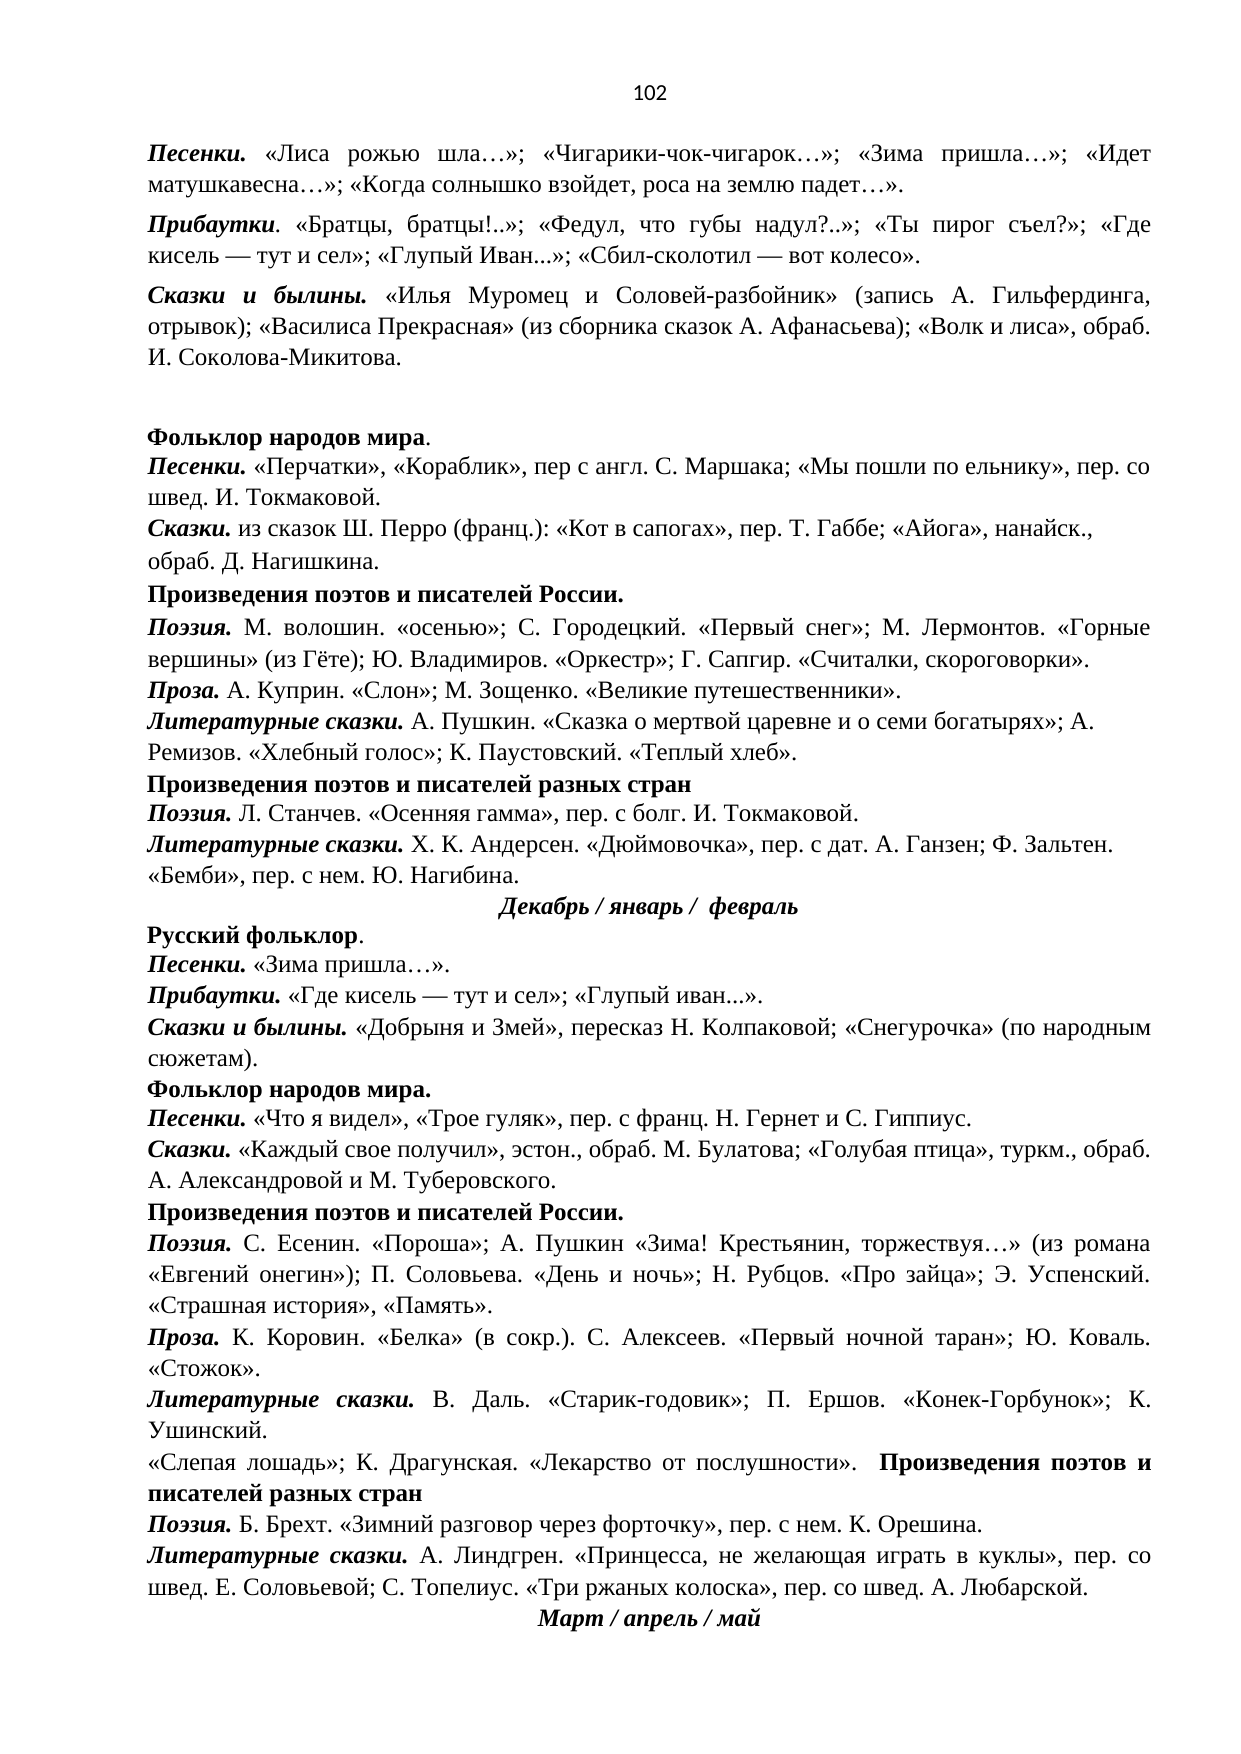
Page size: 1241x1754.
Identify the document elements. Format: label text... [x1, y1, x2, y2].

text «Слепая лошадь»; К. Драгунская. «Лекарство от послушности». Произведения поэтов и писателей разных стран [147, 1447, 1152, 1507]
text Поэзия. С. Есенин. «Пороша»; А. Пушкин «Зима! Крестьянин, торжествуя…» (из романа «Евгений онегин»); П. Соловьева. «День и ночь»; Н. Рубцов. «Про зайца»; Э. Успенский. «Страшная история», «Память». [147, 1228, 1152, 1319]
text Поэзия. М. волошин. «осенью»; С. Городецкий. «Первый снег»; М. Лермонтов. «Горные вершины» (из Гёте); Ю. Владимиров. «Оркестр»; Г. Сапгир. «Считалки, скороговорки». [147, 612, 1152, 672]
text Литературные сказки. В. Даль. «Старик-годовик»; П. Ершов. «Конек-Горбунок»; К. Ушинский. [147, 1384, 1152, 1444]
text Литературные сказки. А. Пушкин. «Сказка о мертвой царевне и о семи богатырях»; А. [147, 706, 1152, 735]
text Произведения поэтов и писателей России. [147, 579, 1152, 608]
text «Бемби», пер. с нем. Ю. Нагибина. [147, 860, 1152, 889]
text Песенки. «Лиса рожью шла…»; «Чигарики-чок-чигарок…»; «Зима пришла…»; «Идет матушкавесна…»; «Когда солнышко взойдет, роса на землю падет…». [147, 138, 1152, 198]
text Прибаутки. «Где кисель — тут и сел»; «Глупый иван...». [147, 980, 1152, 1009]
text Произведения поэтов и писателей разных стран [147, 769, 1152, 797]
text Сказки. из сказок Ш. Перро (франц.): «Кот в сапогах», пер. Т. Габбе; «Айога», нанайск., обраб. Д. Нагишкина. [147, 513, 1152, 575]
text Песенки. «Зима пришла…». [147, 949, 1152, 978]
text Проза. К. Коровин. «Белка» (в сокр.). С. Алексеев. «Первый ночной таран»; Ю. Коваль. «Стожок». [147, 1322, 1152, 1382]
text Русский фольклор. [147, 920, 1152, 949]
text Сказки и былины. «Добрыня и Змей», пересказ Н. Колпаковой; «Снегурочка» (по народным сюжетам). [147, 1012, 1152, 1072]
text Ремизов. «Хлебный голос»; К. Паустовский. «Теплый хлеб». [147, 737, 1152, 766]
text Произведения поэтов и писателей России. [147, 1197, 1152, 1226]
text Прибаутки. «Братцы, братцы!..»; «Федул, что губы надул?..»; «Ты пирог съел?»; «Где кисель — тут и сел»; «Глупый Иван...»; «Сбил-сколотил — вот колесо». [147, 209, 1152, 269]
text Песенки. «Перчатки», «Кораблик», пер с англ. С. Маршака; «Мы пошли по ельнику», пер. со швед. И. Токмаковой. [147, 451, 1152, 511]
text Фольклор народов мира. [147, 1074, 1152, 1103]
text Декабрь / январь / февраль [147, 891, 1152, 920]
text Литературные сказки. Х. К. Андерсен. «Дюймовочка», пер. с дат. А. Ганзен; Ф. Зальтен. [147, 829, 1152, 858]
text Март / апрель / май [147, 1603, 1152, 1632]
text Поэзия. Б. Брехт. «Зимний разговор через форточку», пер. с нем. К. Орешина. [147, 1509, 1152, 1538]
text Песенки. «Что я видел», «Трое гуляк», пер. с франц. Н. Гернет и С. Гиппиус. [147, 1103, 1152, 1132]
text Литературные сказки. А. Линдгрен. «Принцесса, не желающая играть в куклы», пер. со швед. Е. Соловьевой; С. Топелиус. «Три ржаных колоска», пер. со швед. А. Любарской. [147, 1541, 1152, 1601]
text Фольклор народов мира. [147, 422, 1152, 451]
text Сказки и былины. «Илья Муромец и Соловей-разбойник» (запись А. Гильфердинга, отрывок); «Василиса Прекрасная» (из сборника сказок А. Афанасьева); «Волк и лиса», обраб. И. Соколова-Микитова. [147, 280, 1152, 371]
text Проза. А. Куприн. «Слон»; М. Зощенко. «Великие путешественники». [147, 675, 1152, 704]
text Поэзия. Л. Станчев. «Осенняя гамма», пер. с болг. И. Токмаковой. [147, 798, 1152, 826]
text Сказки. «Каждый свое получил», эстон., обраб. М. Булатова; «Голубая птица», туркм., обраб. А. Александровой и М. Туберовского. [147, 1134, 1152, 1194]
